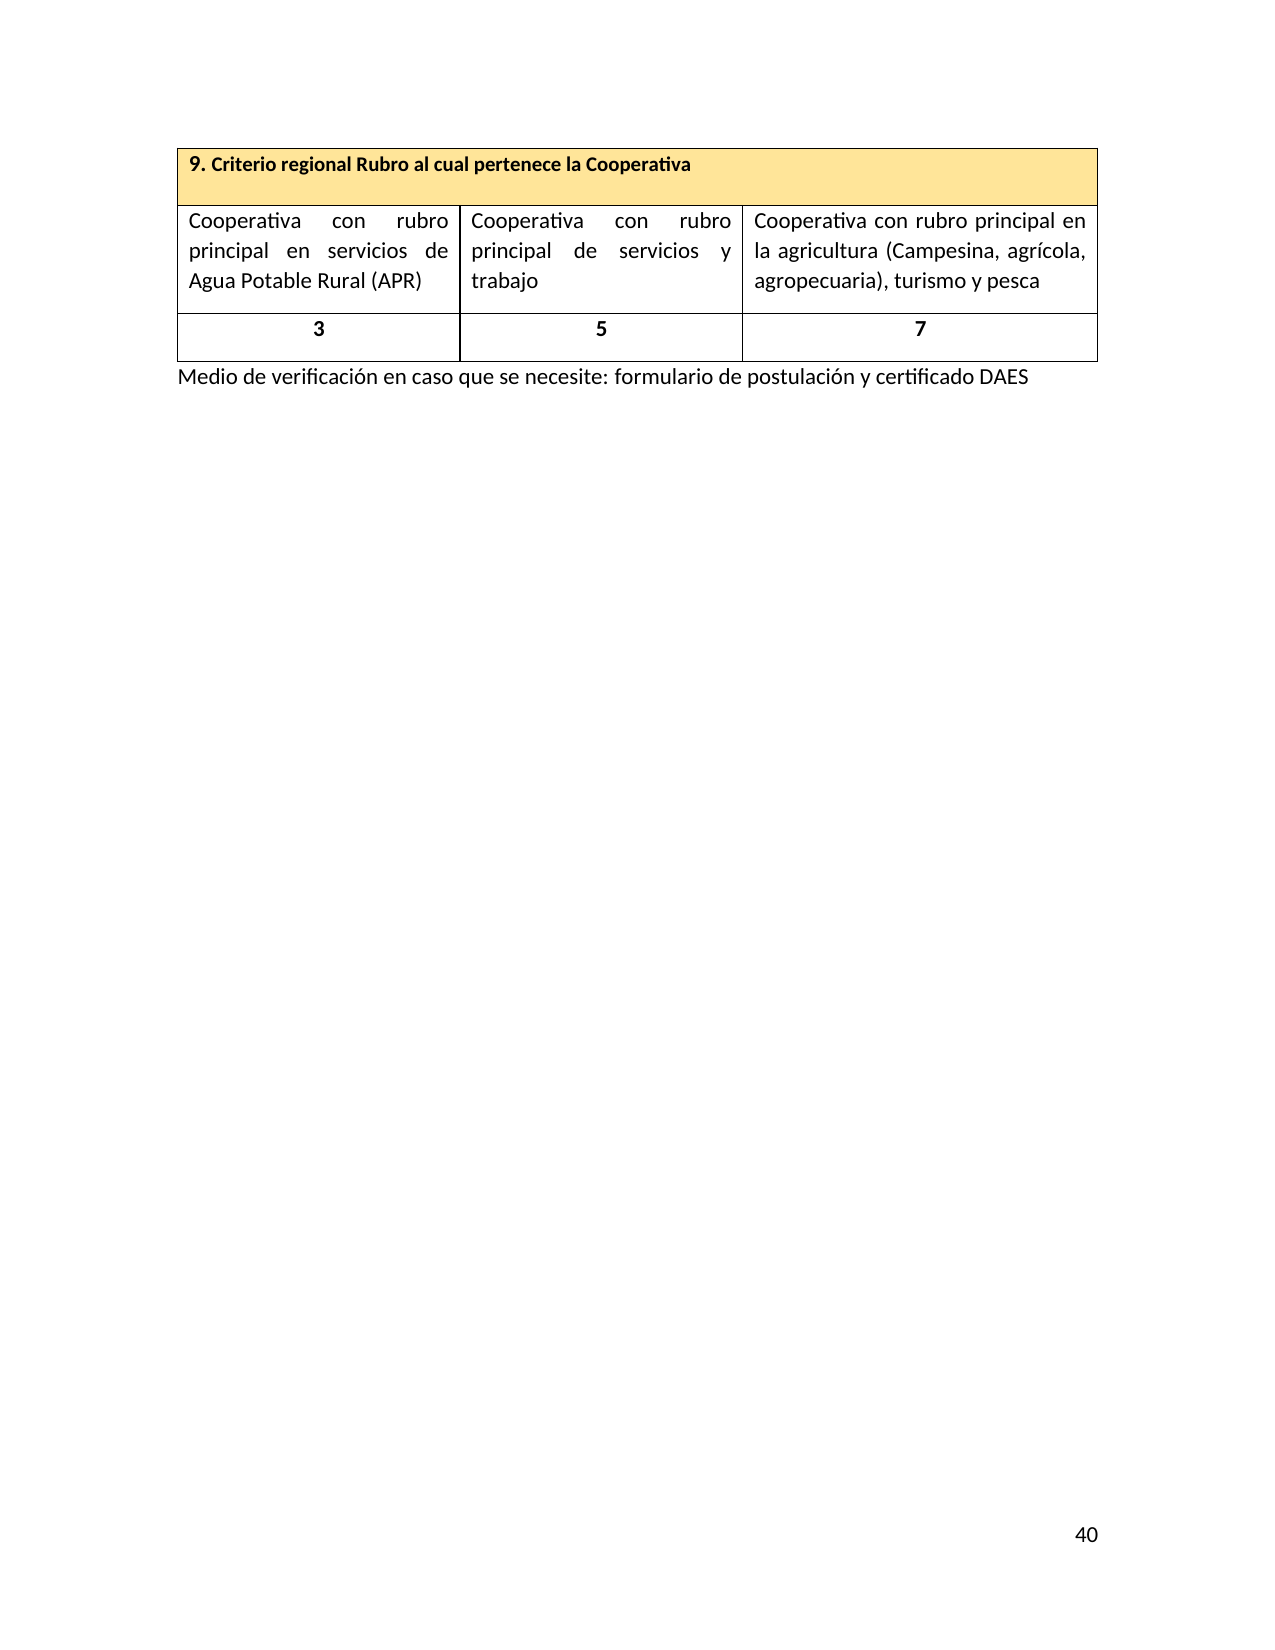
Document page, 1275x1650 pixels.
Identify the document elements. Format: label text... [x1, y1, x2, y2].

table_header 9. Criterio regional Rubro al cual pertenece la Cooperativa [178, 149, 1097, 205]
table_cell 5 [461, 314, 742, 361]
table_cell 3 [178, 314, 459, 361]
table_cell Cooperativa con rubro principal en servicios de Agua Potable Rural (APR) [178, 206, 459, 313]
text Medio de verificación en caso que se necesite: formulario de postulación y certificado DAES [177, 362, 1098, 390]
table_cell 7 [743, 314, 1097, 361]
table_cell Cooperativa con rubro principal de servicios y trabajo [461, 206, 742, 313]
table_cell Cooperativa con rubro principal en la agricultura (Campesina, agrícola, agropecuaria), turismo y pesca [743, 206, 1097, 313]
